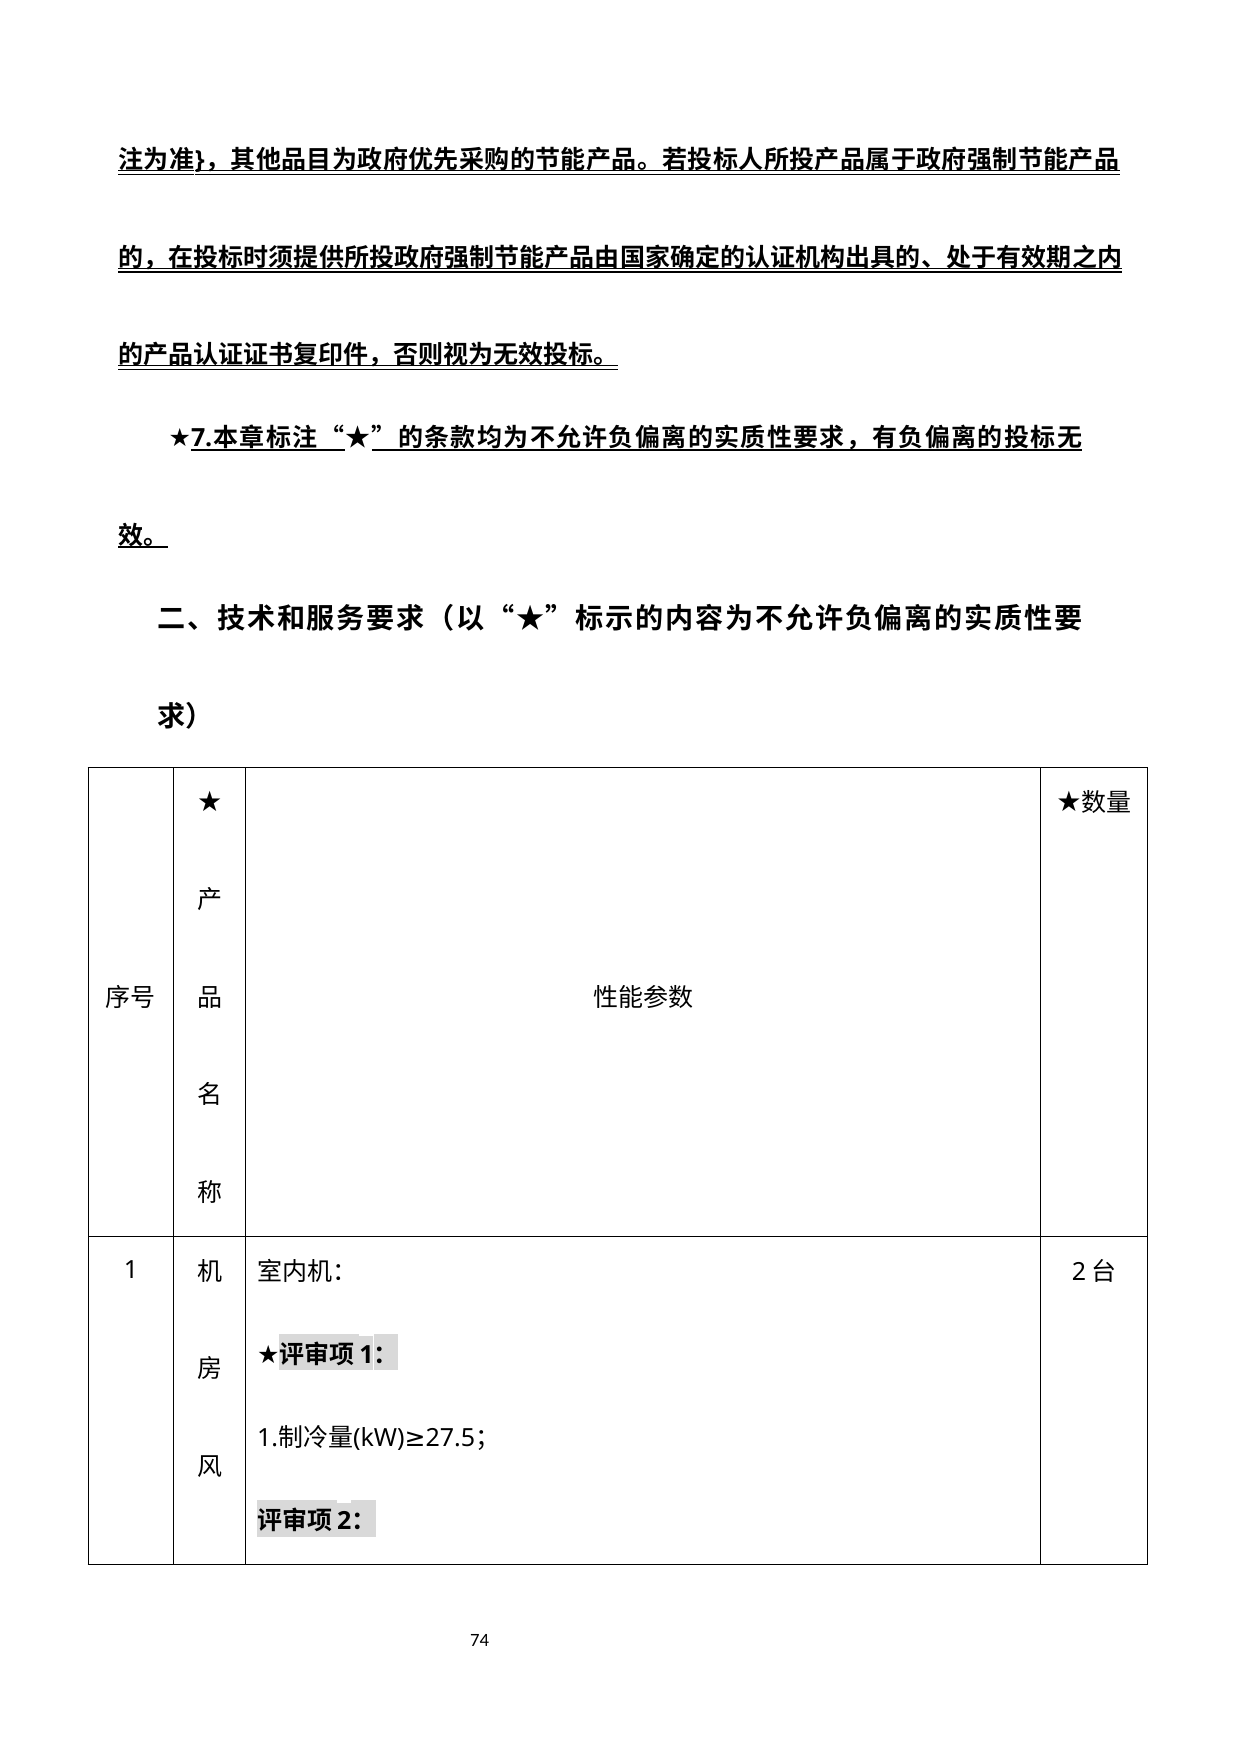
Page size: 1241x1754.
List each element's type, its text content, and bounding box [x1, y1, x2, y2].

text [118, 125, 1122, 268]
table_cell 机房风冷精密空调 [174, 1237, 245, 1563]
table_header ★产品名称 [174, 768, 245, 1236]
subtitle 二、技术和服务要求（以“★”标示的内容为不允许负偏离的实质性要求） [157, 584, 1083, 747]
table_header 序号 [89, 768, 173, 1236]
table_cell 2台 [1041, 1237, 1147, 1563]
text ★7.本章标注“★”的条款均为不允许负偏离的实质性要求，有负偏离的投标无效。 [118, 403, 1083, 566]
table_header 性能参数 [246, 768, 1040, 1236]
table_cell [246, 1237, 1040, 1563]
table_header ★数量 [1041, 768, 1147, 1236]
table_cell 1 [89, 1237, 173, 1563]
